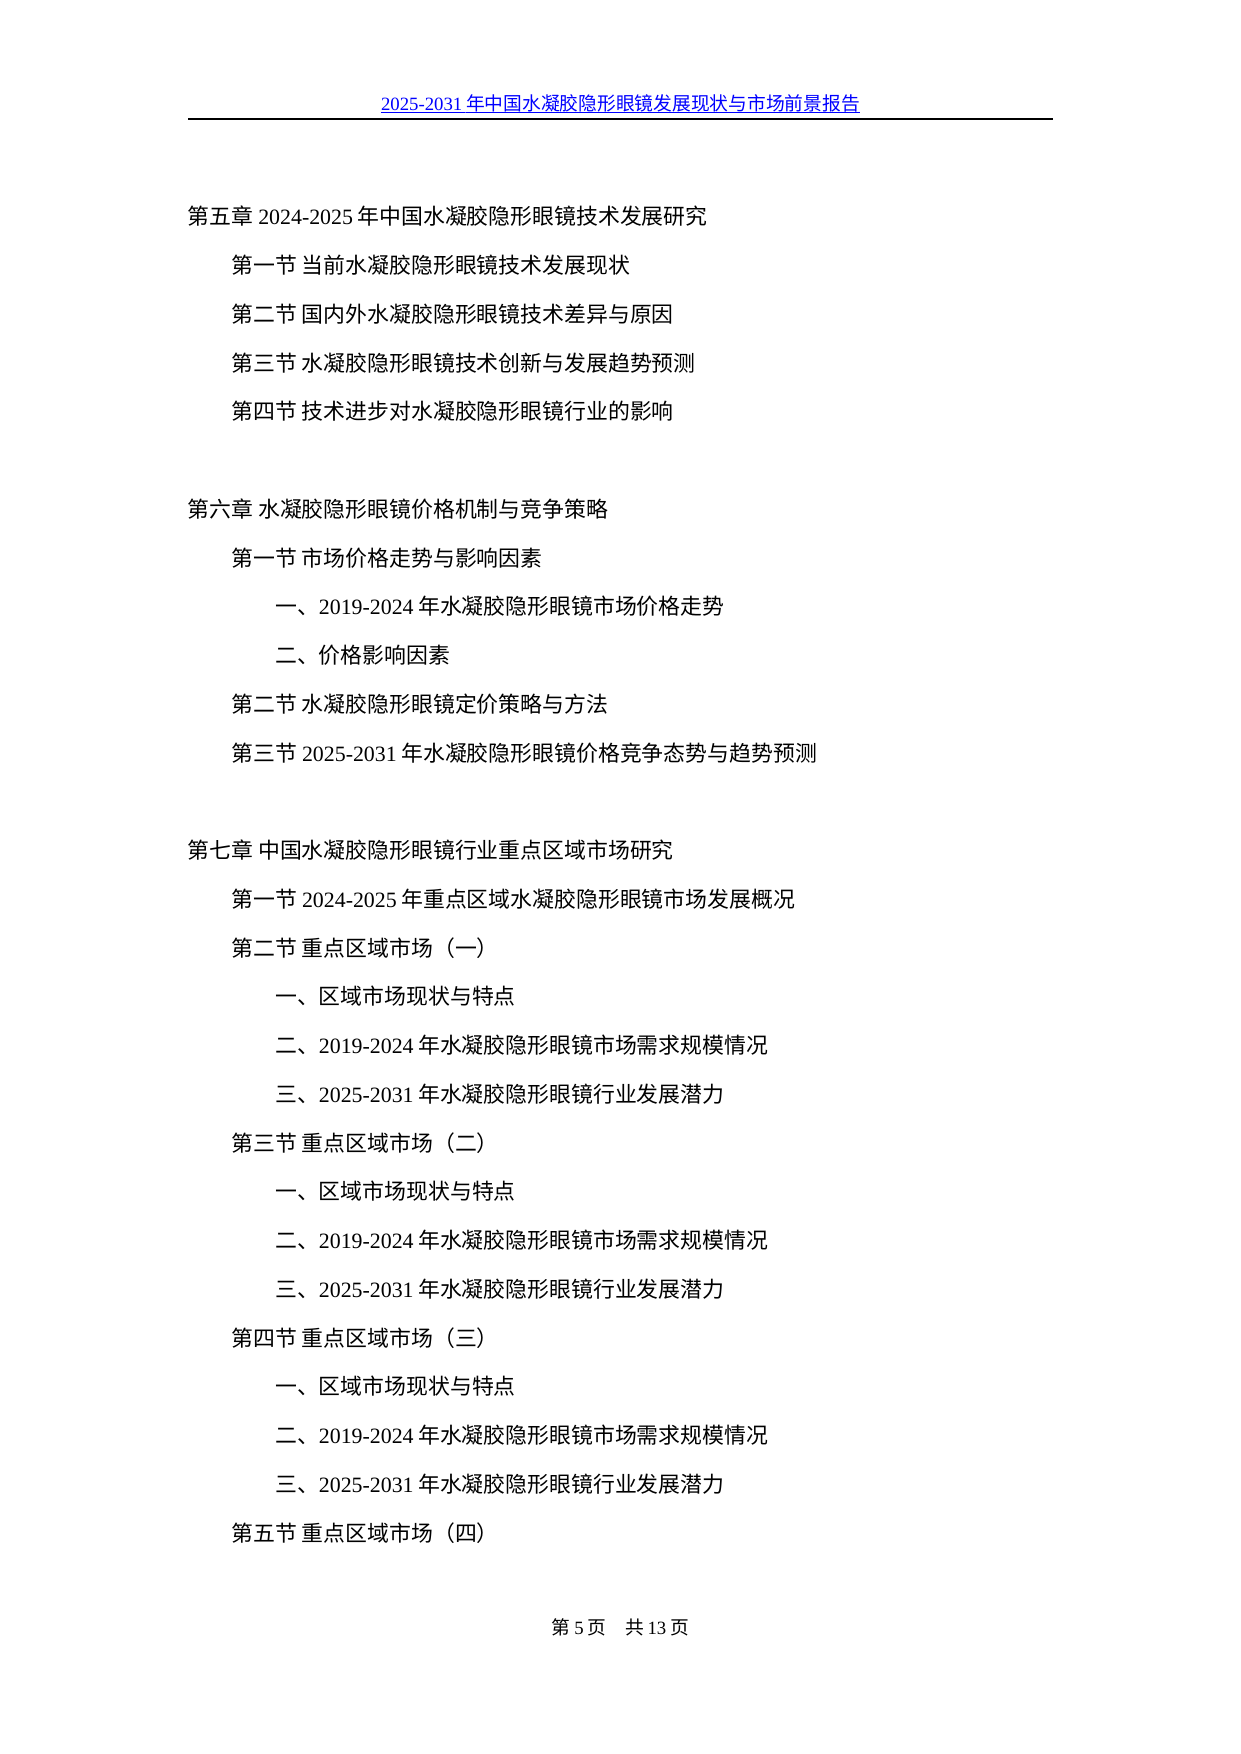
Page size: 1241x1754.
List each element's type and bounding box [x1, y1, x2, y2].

text [187, 150, 1053, 1548]
